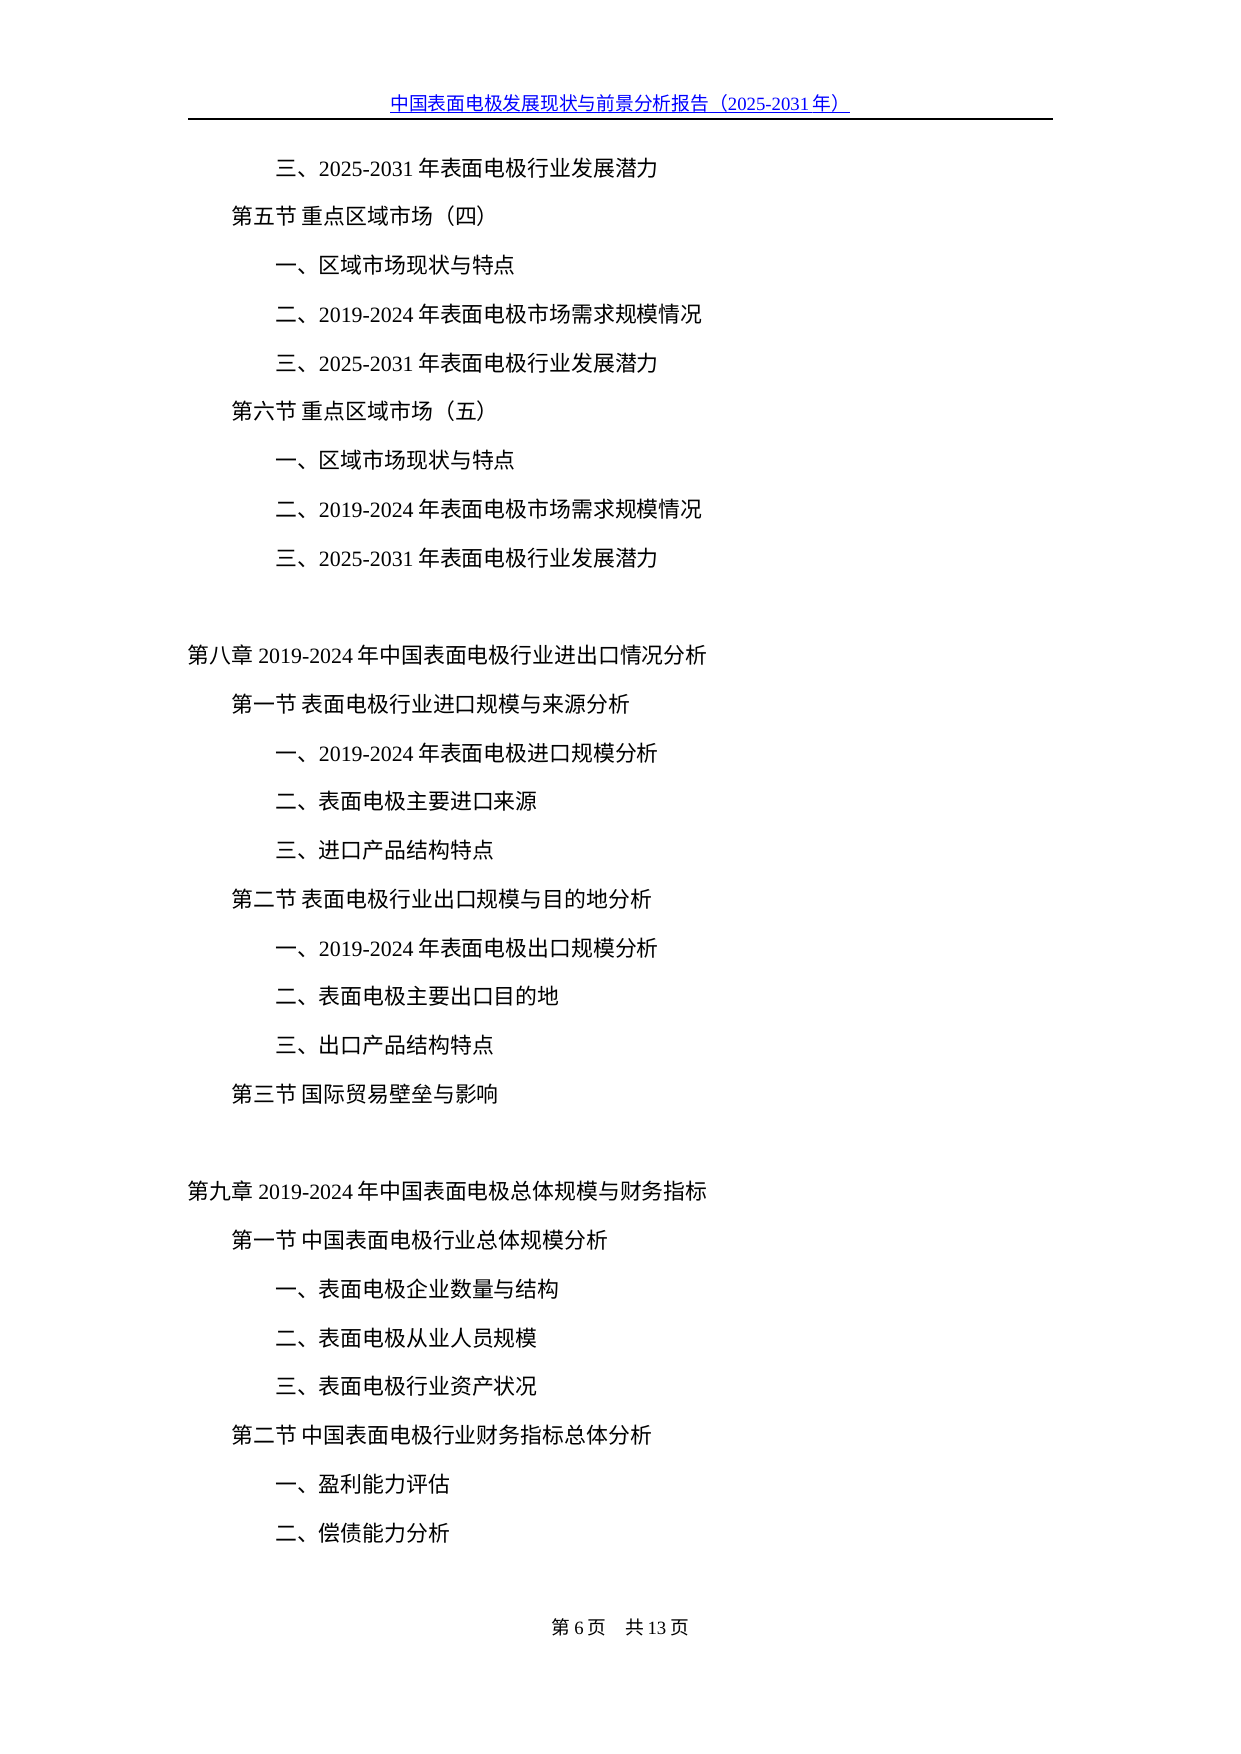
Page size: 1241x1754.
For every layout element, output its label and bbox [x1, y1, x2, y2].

text [187, 150, 1053, 1548]
